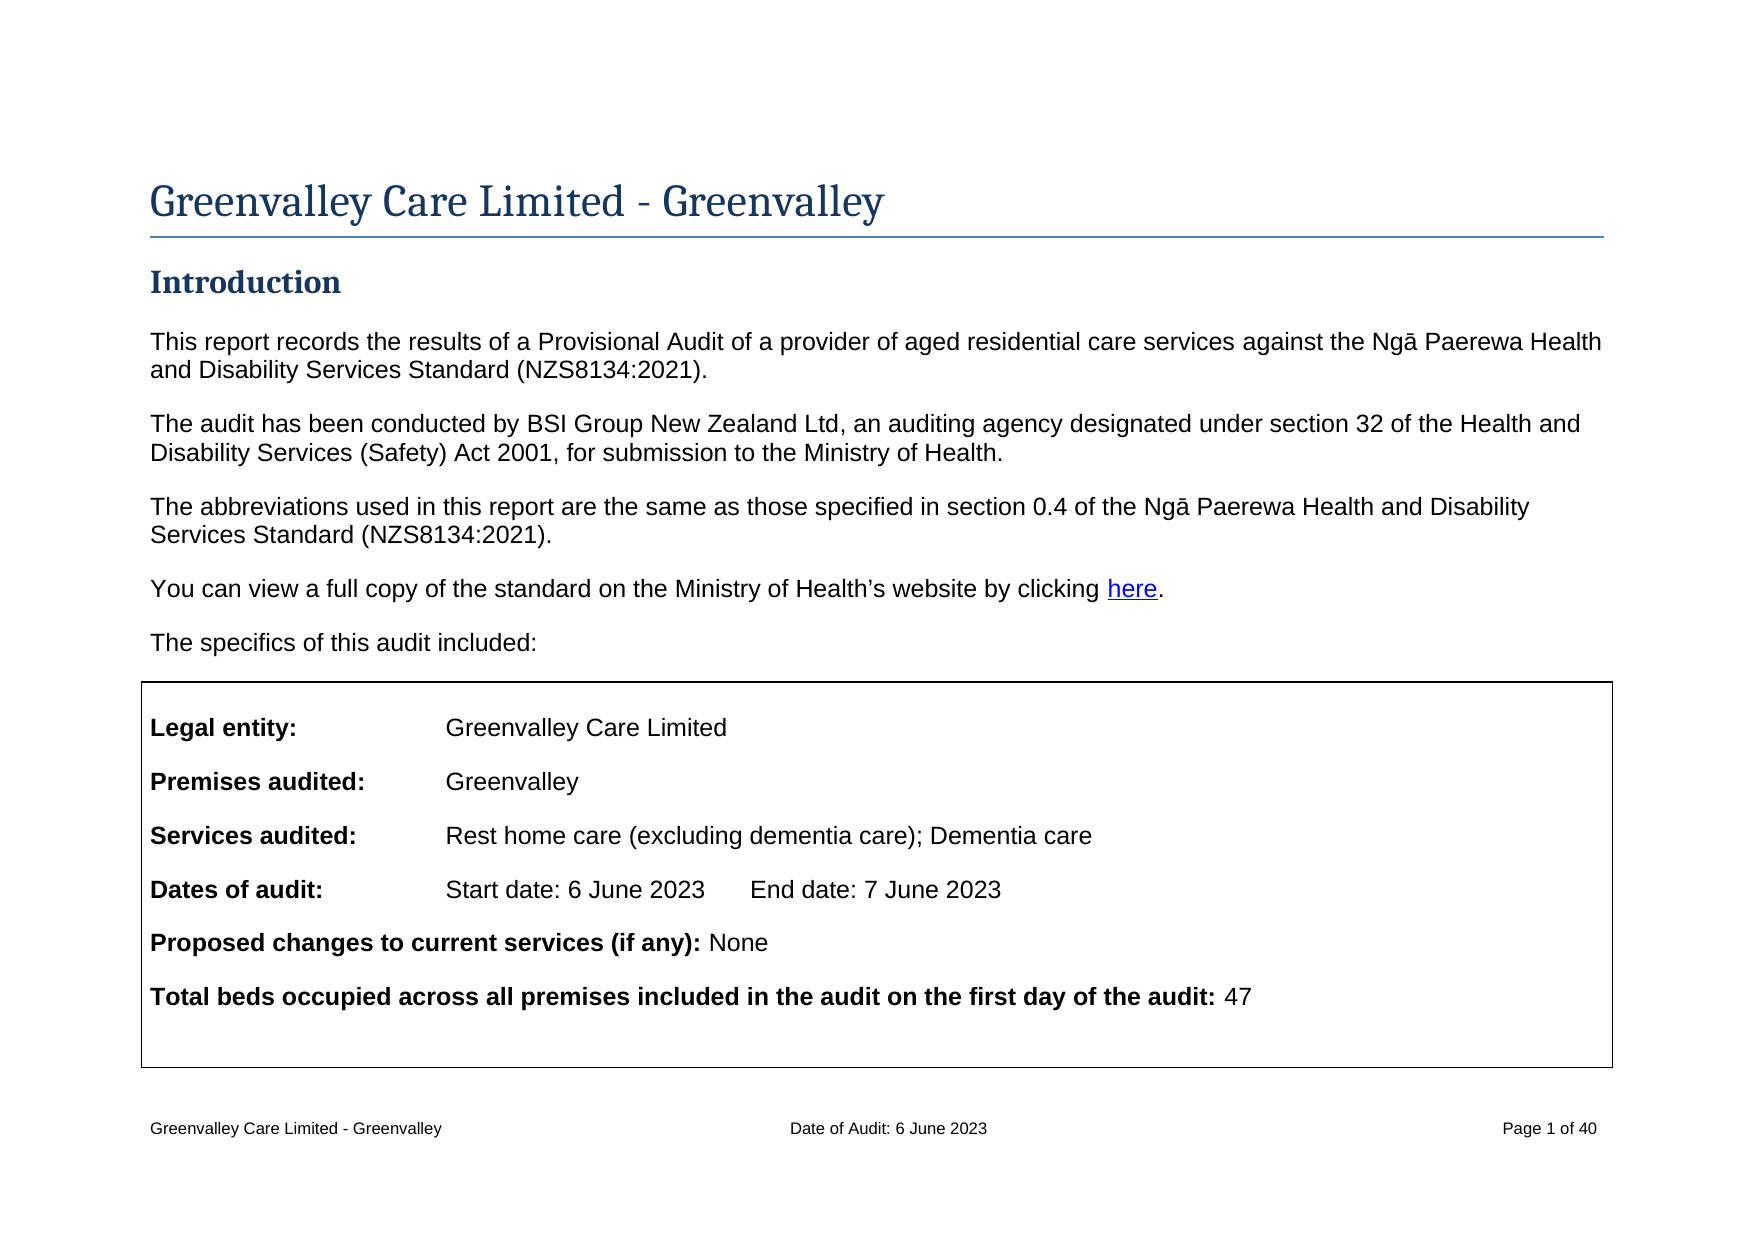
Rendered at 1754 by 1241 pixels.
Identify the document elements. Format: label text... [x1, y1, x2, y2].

text Services audited: Rest home care (excluding dementia care); Dementia care [142, 818, 1612, 849]
text This report records the results of a Provisional Audit of a provider of aged residential care services against the Ngā Paerewa Health and Disability Services Standard (NZS8134:2021). [150, 326, 1604, 384]
text Proposed changes to current services (if any): None [142, 925, 1612, 957]
text The specifics of this audit included: [150, 628, 1604, 656]
subtitle Greenvalley Care Limited - Greenvalley [150, 175, 1604, 236]
text The audit has been conducted by BSI Group New Zealand Ltd, an auditing agency designated under section 32 of the Health and Disability Services (Safety) Act 2001, for submission to the Ministry of Health. [150, 409, 1604, 466]
text The abbreviations used in this report are the same as those specified in section 0.4 of the Ngā Paerewa Health and Disability Services Standard (NZS8134:2021). [150, 491, 1604, 549]
text Legal entity: Greenvalley Care Limited [150, 713, 1604, 742]
text You can view a full copy of the standard on the Ministry of Health’s website by clicking here. [150, 574, 1604, 603]
text Premises audited: Greenvalley [142, 764, 1612, 796]
text Dates of audit: Start date: 6 June 2023 End date: 7 June 2023 [142, 871, 1612, 903]
text Total beds occupied across all premises included in the audit on the first day of the audit: 47 [142, 979, 1612, 1011]
subtitle Introduction [150, 263, 1604, 301]
